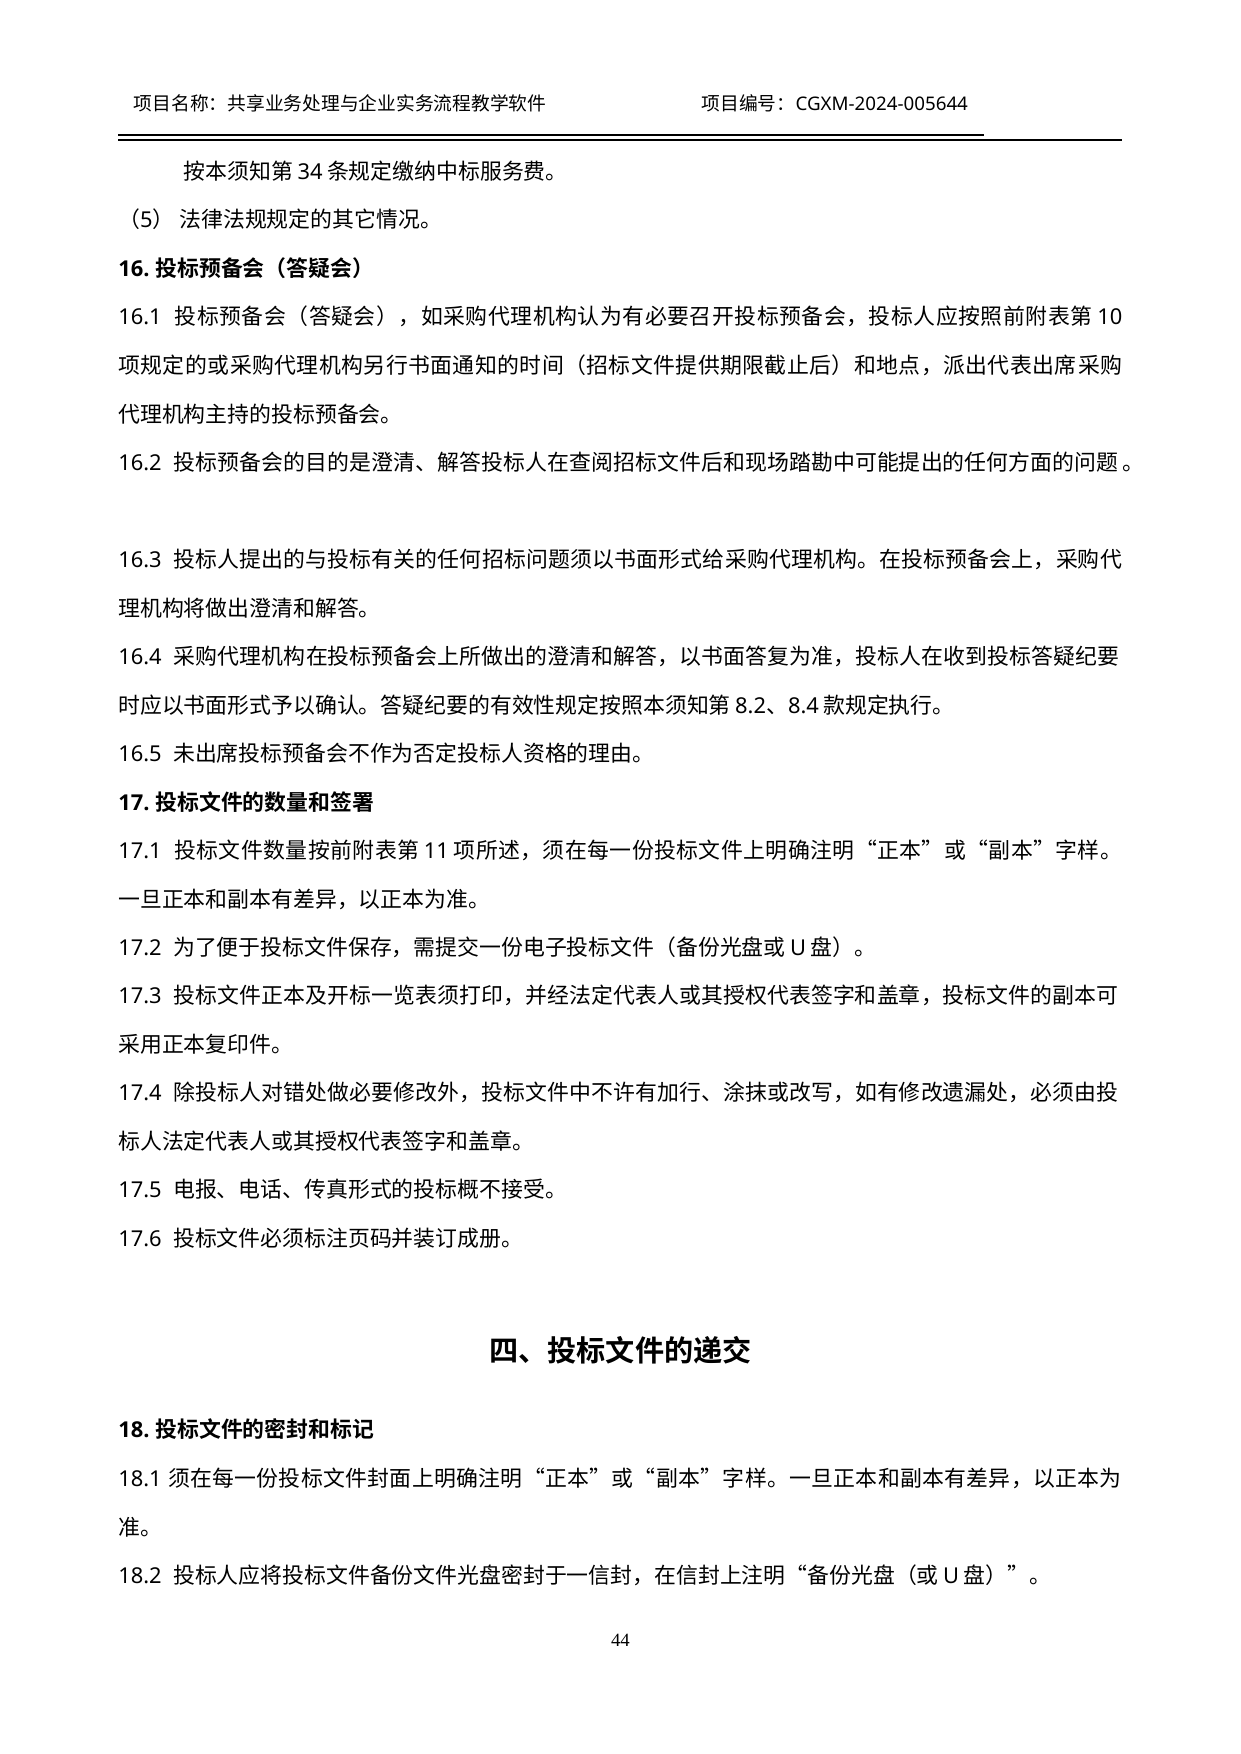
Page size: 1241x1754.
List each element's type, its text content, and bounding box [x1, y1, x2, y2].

text 17.5 电报、电话、传真形式的投标概不接受。 [118, 1172, 1122, 1204]
text 16. 投标预备会（答疑会） [118, 250, 1122, 283]
text 17.2 为了便于投标文件保存，需提交一份电子投标文件（备份光盘或U盘）。 [118, 929, 1122, 962]
text 16.5 未出席投标预备会不作为否定投标人资格的理由。 [118, 736, 1122, 768]
text （5） 法律法规规定的其它情况。 [118, 202, 1122, 234]
text 17.1 投标文件数量按前附表第11项所述，须在每一份投标文件上明确注明“正本”或“副本”字样。一旦正本和副本有差异，以正本为准。 [118, 832, 1122, 914]
subtitle 四、投标文件的递交 [118, 1316, 1122, 1381]
text 17.4 除投标人对错处做必要修改外，投标文件中不许有加行、涂抹或改写，如有修改遗漏处，必须由投标人法定代表人或其授权代表签字和盖章。 [118, 1075, 1122, 1156]
text 按本须知第34条规定缴纳中标服务费。 [118, 154, 1122, 186]
text 16.2 投标预备会的目的是澄清、解答投标人在查阅招标文件后和现场踏勘中可能提出的任何方面的问题。 [118, 444, 1122, 526]
text 17.3 投标文件正本及开标一览表须打印，并经法定代表人或其授权代表签字和盖章，投标文件的副本可采用正本复印件。 [118, 978, 1122, 1059]
text 16.1 投标预备会（答疑会），如采购代理机构认为有必要召开投标预备会，投标人应按照前附表第10项规定的或采购代理机构另行书面通知的时间（招标文件提供期限截止后）和地点，派出代表出席采购代理机构主持的投标预备会。 [118, 299, 1122, 429]
text 18. 投标文件的密封和标记 [118, 1412, 1122, 1444]
text 16.3 投标人提出的与投标有关的任何招标问题须以书面形式给采购代理机构。在投标预备会上，采购代理机构将做出澄清和解答。 [118, 542, 1122, 623]
text 17. 投标文件的数量和签署 [118, 784, 1122, 817]
text 17.6 投标文件必须标注页码并装订成册。 [118, 1220, 1122, 1253]
text 18.2 投标人应将投标文件备份文件光盘密封于一信封，在信封上注明“备份光盘（或U盘）”。 [118, 1557, 1122, 1590]
text 18.1 须在每一份投标文件封面上明确注明“正本”或“副本”字样。一旦正本和副本有差异，以正本为准。 [118, 1460, 1122, 1542]
text 16.4 采购代理机构在投标预备会上所做出的澄清和解答，以书面答复为准，投标人在收到投标答疑纪要时应以书面形式予以确认。答疑纪要的有效性规定按照本须知第8.2、8.4款规定执行。 [118, 639, 1122, 720]
